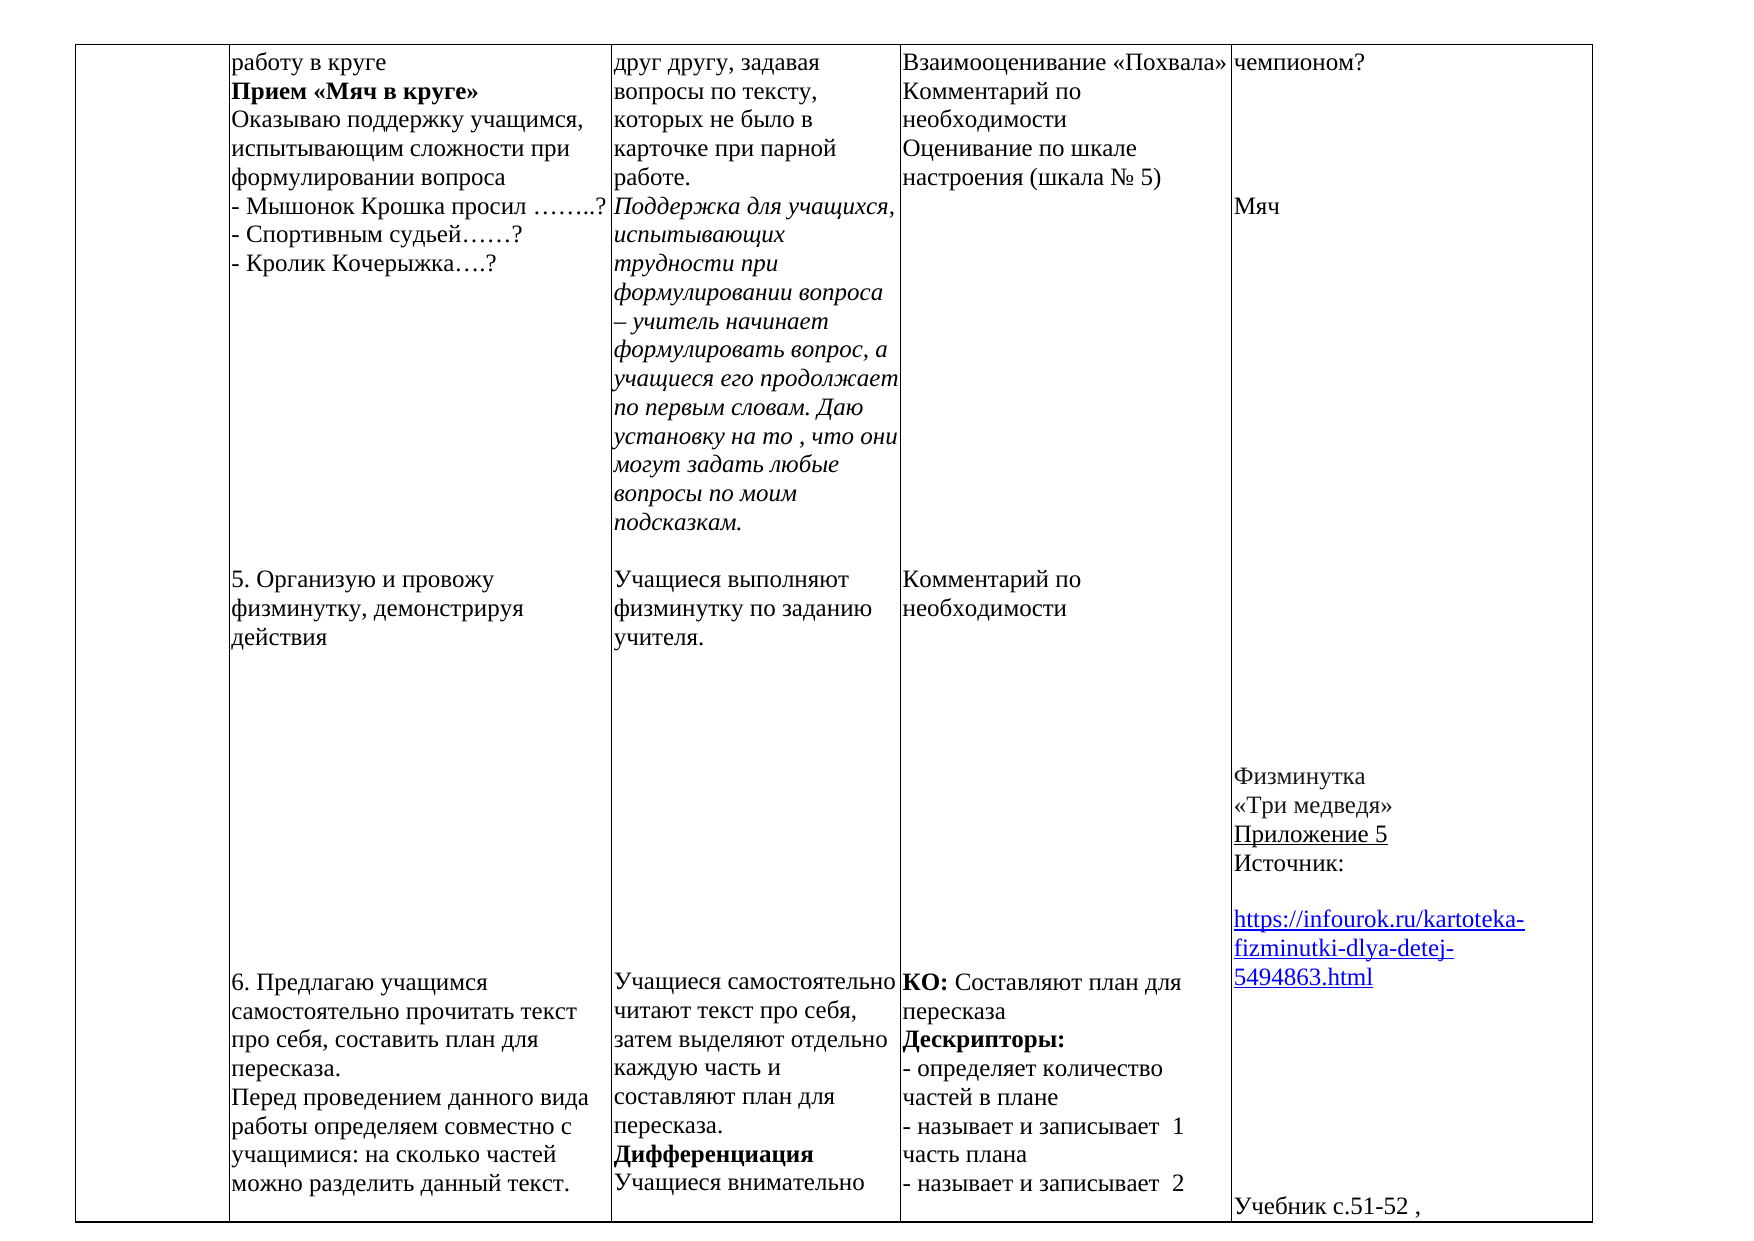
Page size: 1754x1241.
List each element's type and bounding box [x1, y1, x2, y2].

table_cell [76, 45, 229, 1221]
table_cell [1232, 45, 1592, 1221]
table_cell [230, 45, 611, 1221]
table_cell [901, 45, 1231, 1221]
table_cell [612, 45, 900, 1221]
